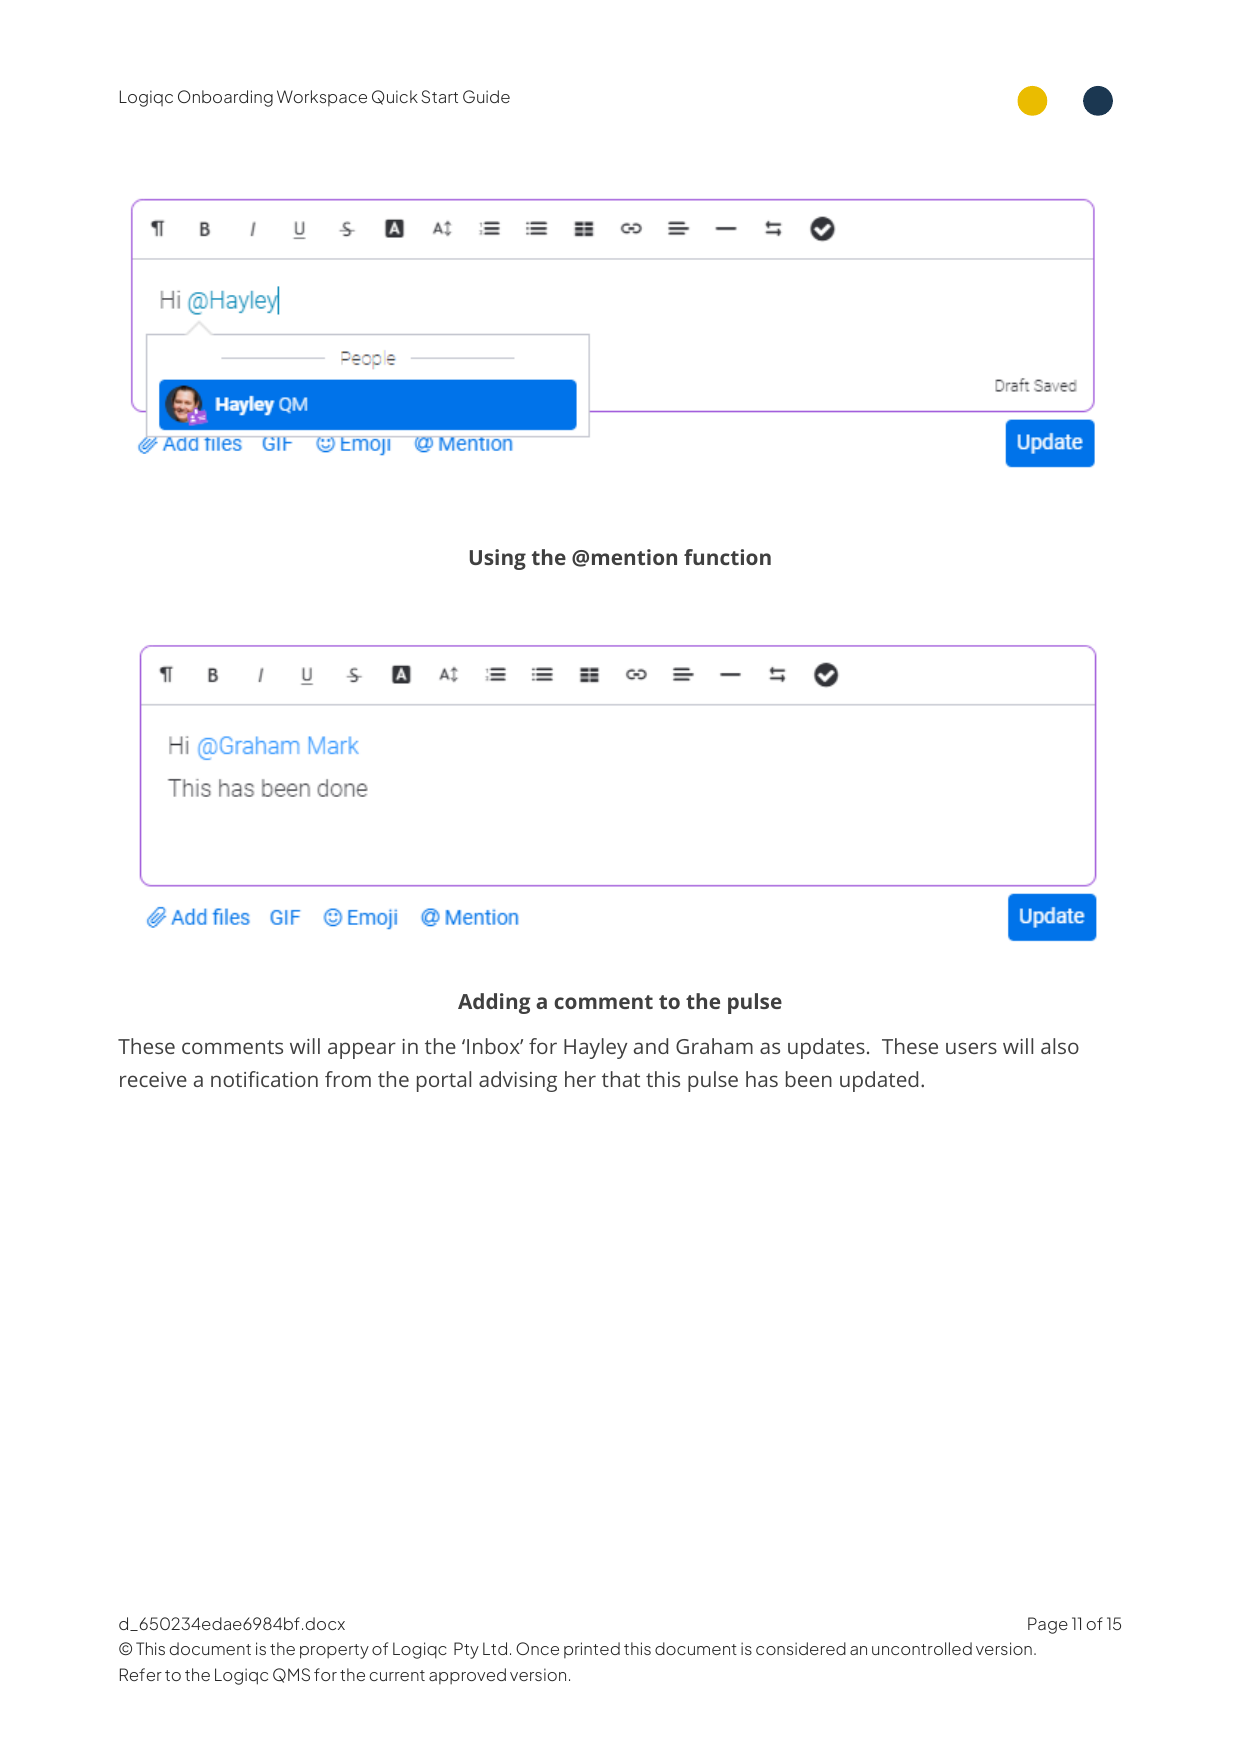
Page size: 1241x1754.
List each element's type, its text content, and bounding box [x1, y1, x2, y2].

text Using the @mention function [118, 543, 1122, 571]
picture [118, 616, 1123, 975]
text These comments will appear in the ‘Inbox’ for Hayley and Graham as updates. These users will also receive a notification from the portal advising her that this pulse has been updated. [118, 1032, 1122, 1093]
text Adding a comment to the pulse [118, 987, 1122, 1016]
picture [118, 177, 1123, 531]
